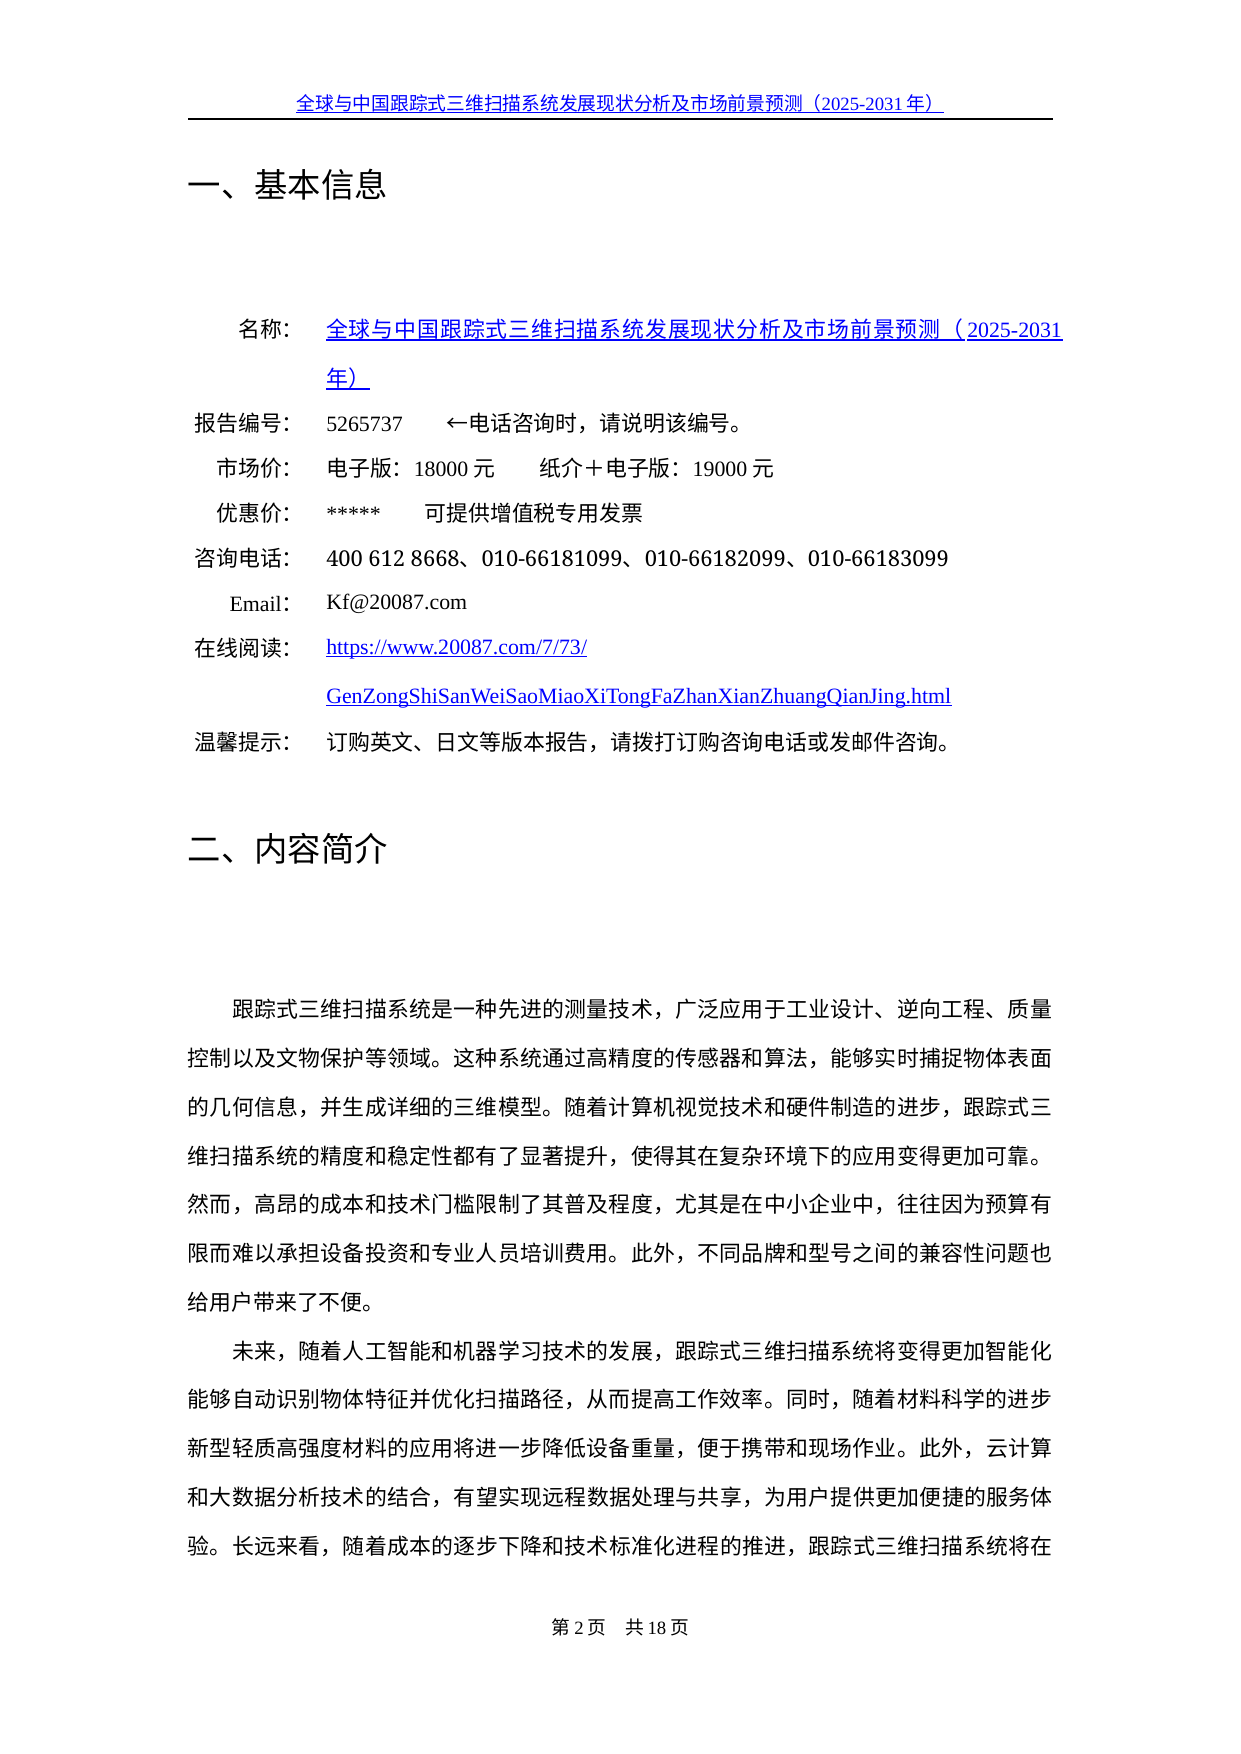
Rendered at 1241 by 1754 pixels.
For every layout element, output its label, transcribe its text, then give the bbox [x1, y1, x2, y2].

table_cell Kf@20087.com [315, 585, 1073, 630]
table_cell ***** 可提供增值税专用发票 [315, 495, 1073, 540]
table_cell 电子版：18000 元 纸介＋电子版：19000 元 [315, 450, 1073, 495]
table_cell 温馨提示： [167, 724, 315, 769]
table_cell 在线阅读： [167, 630, 315, 724]
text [187, 992, 1053, 1561]
table_cell 订购英文、日文等版本报告，请拨打订购咨询电话或发邮件咨询。 [315, 724, 1073, 769]
table_header 全球与中国跟踪式三维扫描系统发展现状分析及市场前景预测（2025-2031年） [315, 312, 1073, 405]
table_cell 报告编号： [167, 405, 315, 450]
title 二、内容简介 [187, 814, 1053, 879]
table_cell Email： [167, 585, 315, 630]
table_cell 400 612 8668、010-66181099、010-66182099、010-66183099 [315, 540, 1073, 585]
table_header 名称： [167, 312, 315, 405]
table_cell [315, 630, 1073, 724]
table_cell 咨询电话： [167, 540, 315, 585]
title 一、基本信息 [187, 150, 1053, 215]
table_cell 5265737 ←电话咨询时，请说明该编号。 [315, 405, 1073, 450]
table_cell 优惠价： [167, 495, 315, 540]
table_cell 市场价： [167, 450, 315, 495]
